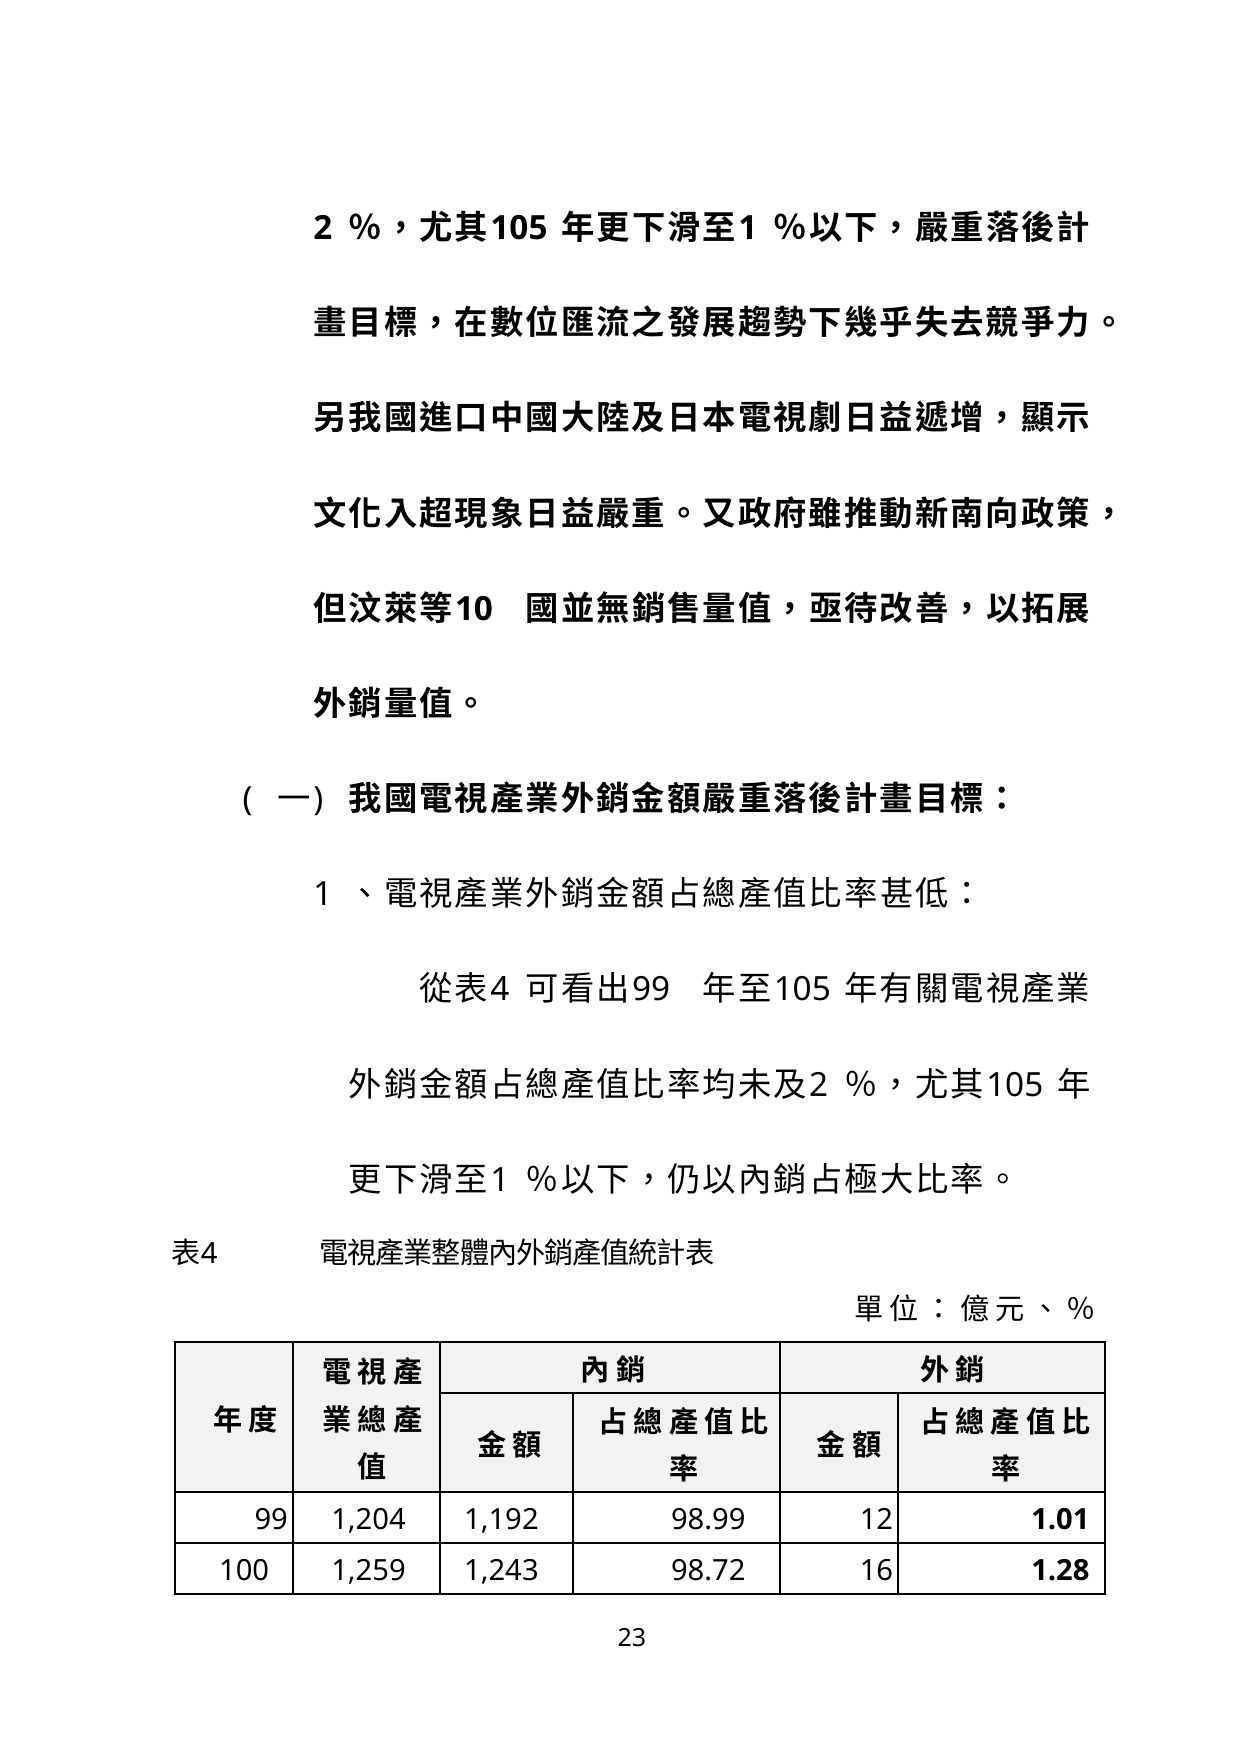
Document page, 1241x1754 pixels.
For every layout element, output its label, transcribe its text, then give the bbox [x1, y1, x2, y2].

table_cell 內銷 [441, 1343, 779, 1392]
table_cell 1,243 [441, 1544, 572, 1593]
table_cell 12 [781, 1493, 897, 1542]
table_cell 1.01 [899, 1493, 1104, 1542]
table_cell 100 [176, 1544, 292, 1593]
table_cell 98.99 [574, 1493, 779, 1542]
table_cell 電視產業總產值 [294, 1343, 439, 1491]
table_cell 外銷 [781, 1343, 1104, 1392]
subtitle 從表4可看出99年至105年有關電視產業外銷金額占總產值比率均未及2％，尤其105年更下滑至1％以下，仍以內銷占極大比率。 [345, 939, 1092, 1224]
list 電視產業整體內外銷產值統計表 [171, 1234, 1092, 1271]
table_cell 金額 [441, 1394, 572, 1491]
table_cell 1,259 [294, 1544, 439, 1593]
table_cell 金額 [781, 1394, 897, 1491]
table_cell 占總產值比率 [899, 1394, 1104, 1491]
table_cell 1,192 [441, 1493, 572, 1542]
table_cell 占總產值比率 [574, 1394, 779, 1491]
table_cell 1.28 [899, 1544, 1104, 1593]
subtitle 我國電視產業外銷金額嚴重落後計畫目標： [242, 748, 1092, 844]
subtitle 電視產業外銷金額占總產值比率甚低： [295, 844, 1092, 939]
table_header 單位：億元、％ [175, 1271, 1105, 1341]
table_cell 1,204 [294, 1493, 439, 1542]
table_cell 16 [781, 1544, 897, 1593]
table_cell 年度 [176, 1343, 292, 1491]
table_cell 99 [176, 1493, 292, 1542]
table_cell 98.72 [574, 1544, 779, 1593]
